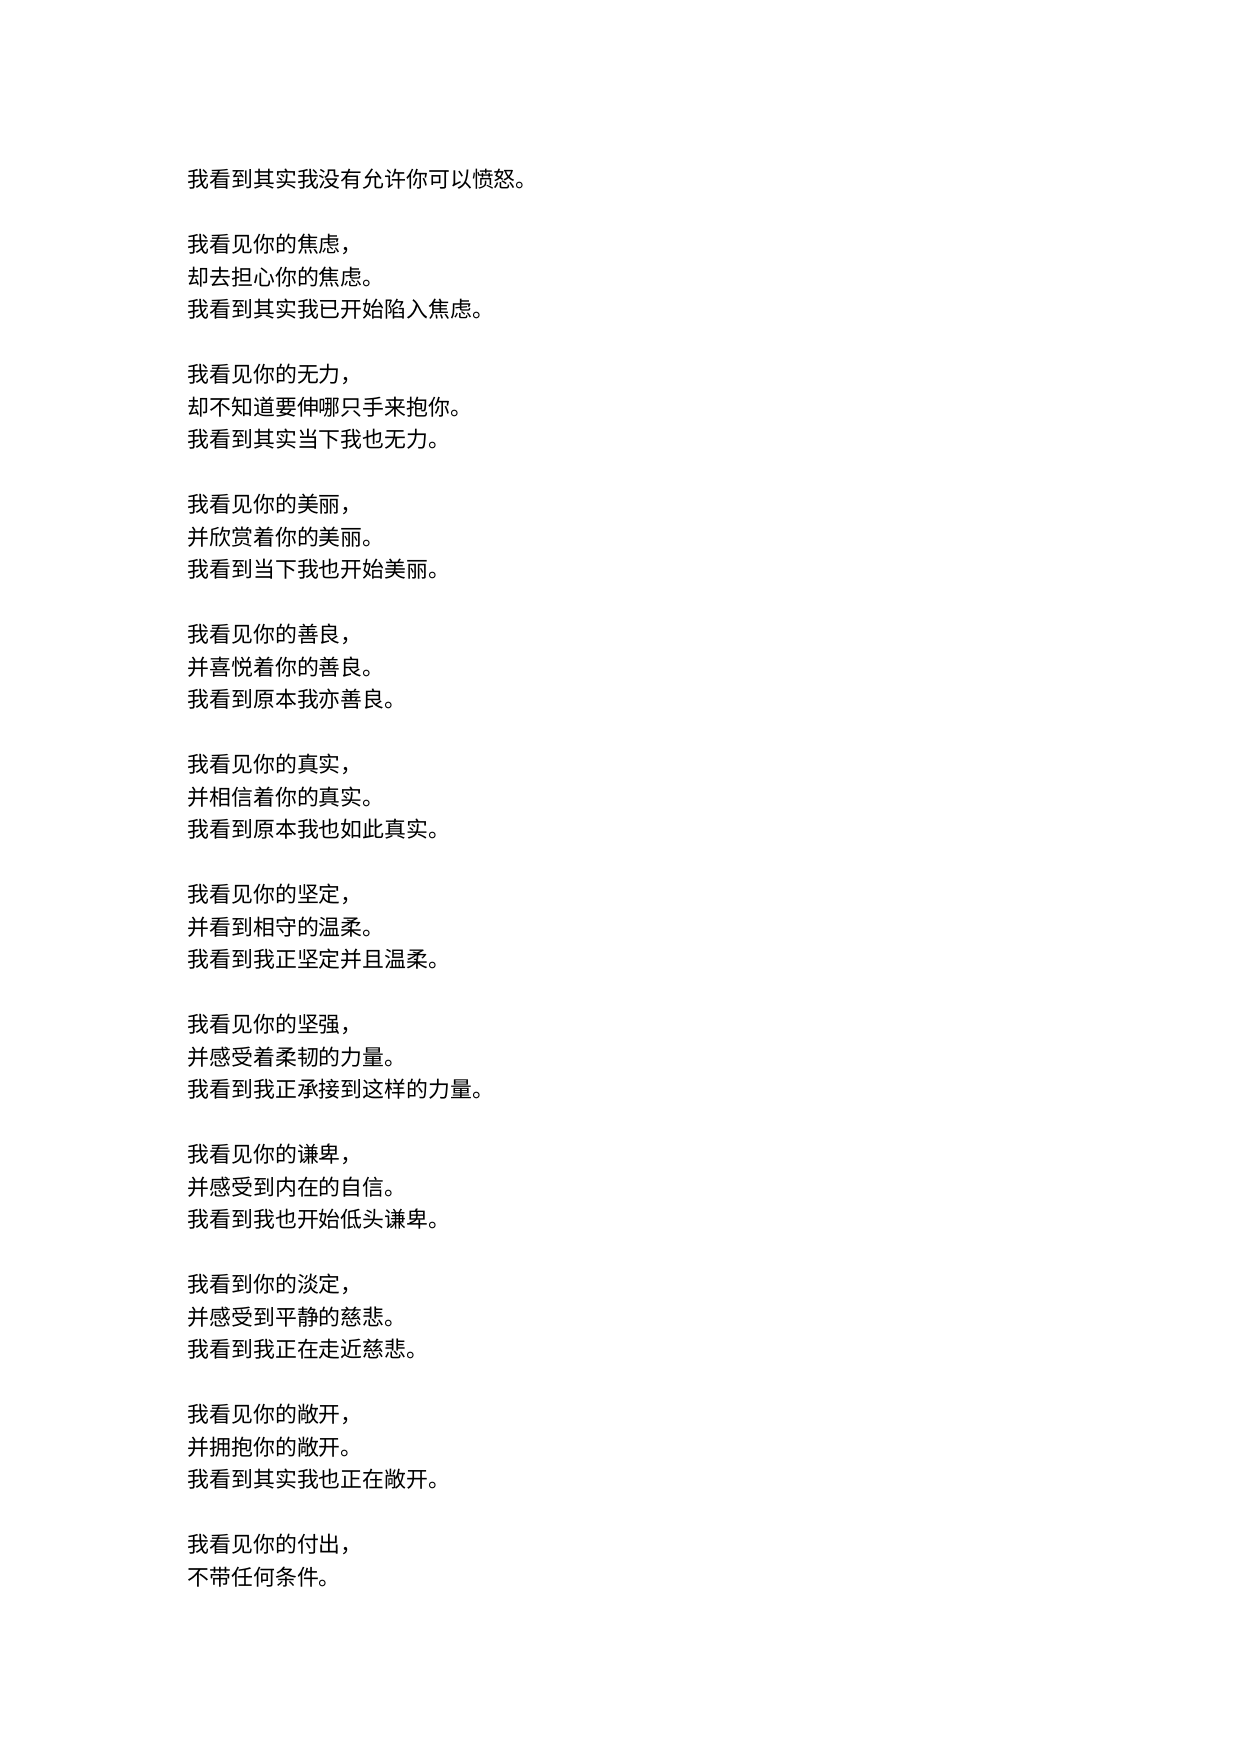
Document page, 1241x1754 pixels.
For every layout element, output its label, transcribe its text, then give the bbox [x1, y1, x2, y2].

text 并相信着你的真实。 [187, 779, 1053, 812]
text 并欣赏着你的美丽。 [187, 519, 1053, 552]
text 我看到原本我也如此真实。 [187, 812, 1053, 844]
text 我看见你的美丽， [187, 487, 1053, 519]
text 我看见你的善良， [187, 617, 1053, 649]
text 我看到其实我也正在敞开。 [187, 1462, 1053, 1494]
text 我看见你的真实， [187, 747, 1053, 779]
text 我看见你的敞开， [187, 1397, 1053, 1429]
text 不带任何条件。 [187, 1559, 1053, 1592]
text 却不知道要伸哪只手来抱你。 [187, 389, 1053, 422]
text 并看到相守的温柔。 [187, 909, 1053, 942]
text 我看到我正在走近慈悲。 [187, 1332, 1053, 1364]
text 我看到我正承接到这样的力量。 [187, 1072, 1053, 1104]
text 我看到其实我已开始陷入焦虑。 [187, 292, 1053, 324]
text 我看到当下我也开始美丽。 [187, 552, 1053, 584]
text 我看见你的付出， [187, 1527, 1053, 1559]
text 我看到我正坚定并且温柔。 [187, 942, 1053, 974]
text 我看到我也开始低头谦卑。 [187, 1202, 1053, 1234]
text 却去担心你的焦虑。 [187, 259, 1053, 292]
text 并感受到平静的慈悲。 [187, 1299, 1053, 1332]
text 并喜悦着你的善良。 [187, 649, 1053, 682]
text 我看见你的无力， [187, 357, 1053, 389]
text 我看到你的淡定， [187, 1267, 1053, 1299]
text 我看见你的焦虑， [187, 227, 1053, 259]
text 并感受到内在的自信。 [187, 1169, 1053, 1202]
text 并感受着柔韧的力量。 [187, 1039, 1053, 1072]
text 我看到其实当下我也无力。 [187, 422, 1053, 454]
text 并拥抱你的敞开。 [187, 1429, 1053, 1462]
text 我看见你的坚强， [187, 1007, 1053, 1039]
text 我看到其实我没有允许你可以愤怒。 [187, 162, 1053, 194]
text 我看到原本我亦善良。 [187, 682, 1053, 714]
text 我看见你的坚定， [187, 877, 1053, 909]
text 我看见你的谦卑， [187, 1137, 1053, 1169]
